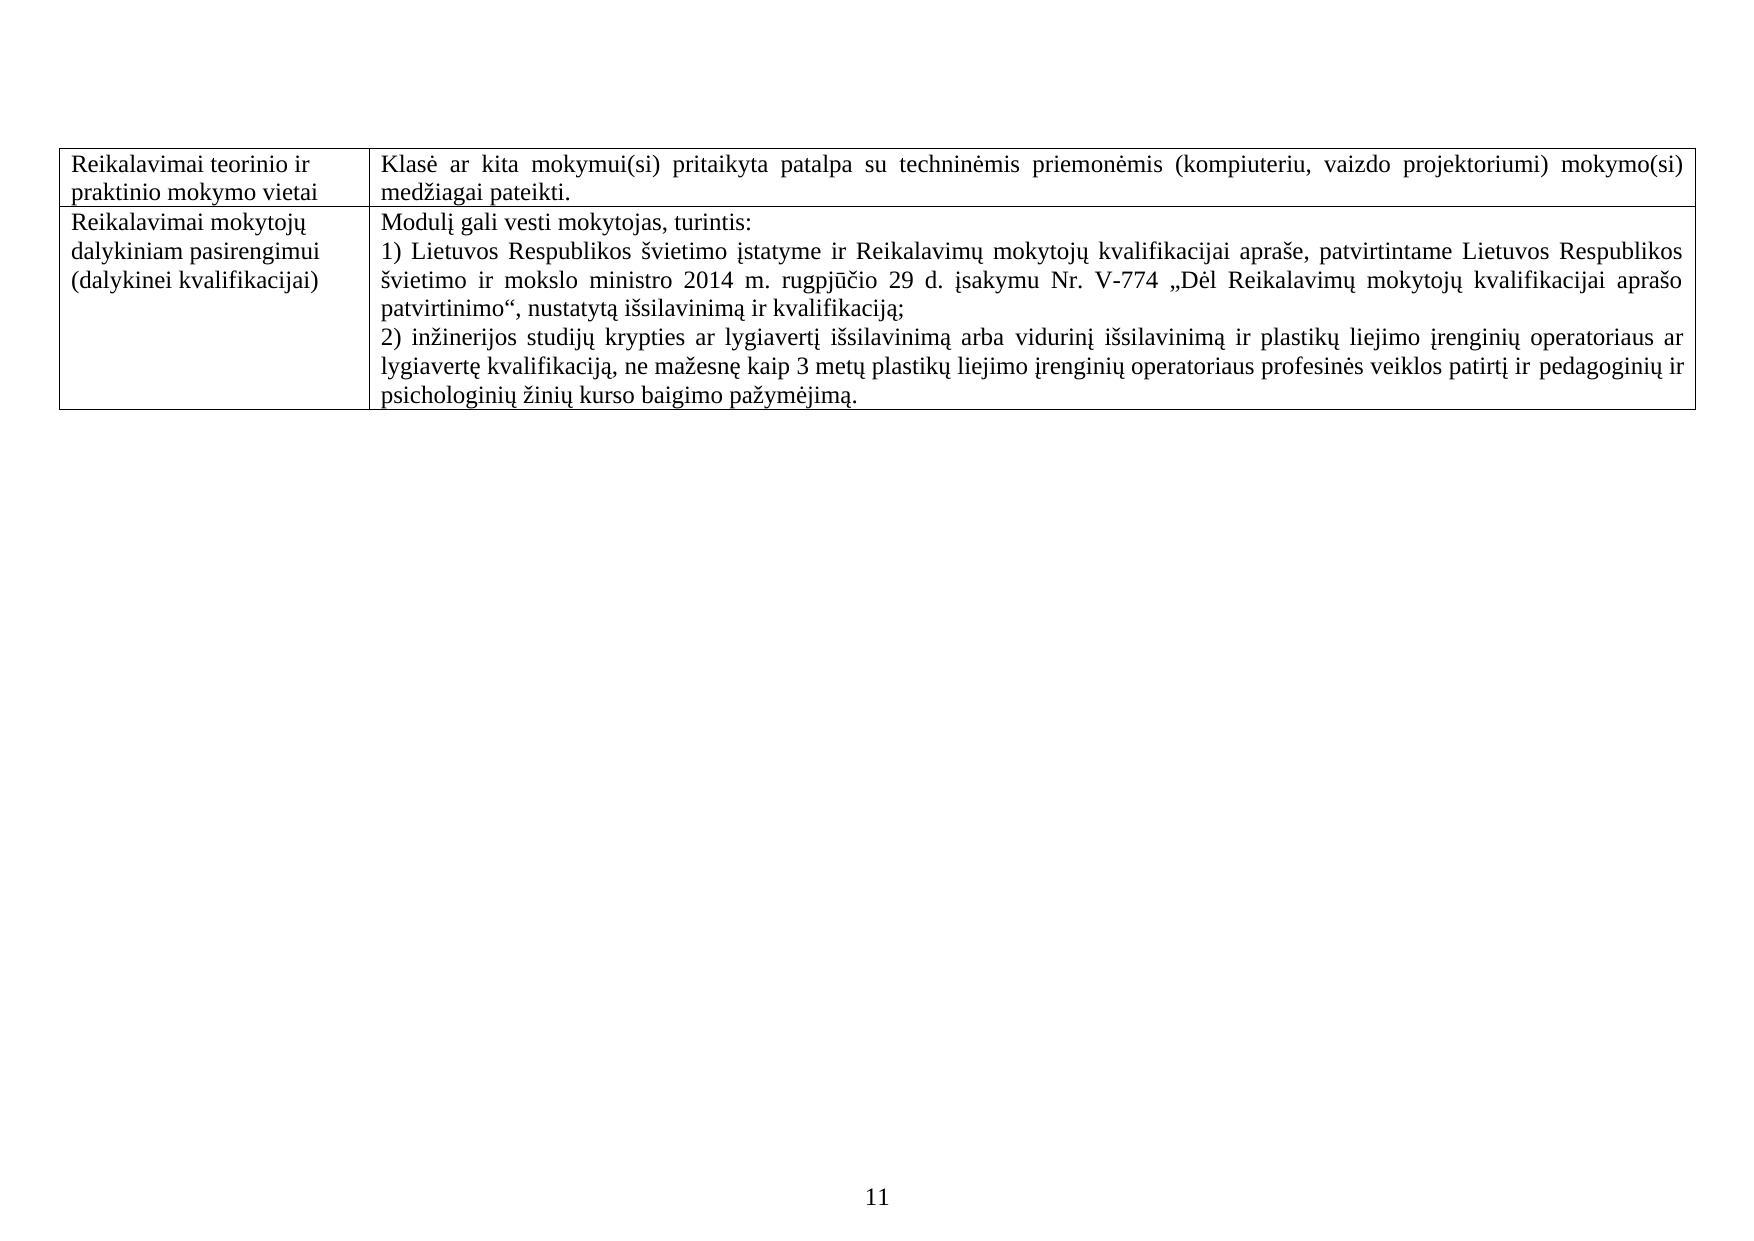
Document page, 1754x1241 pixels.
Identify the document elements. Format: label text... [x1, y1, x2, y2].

table_cell Reikalavimai teorinio ir praktinio mokymo vietai [60, 149, 369, 206]
table_cell Reikalavimai mokytojų dalykiniam pasirengimui (dalykinei kvalifikacijai) [60, 207, 369, 408]
table_cell Klasė ar kita mokymui(si) pritaikyta patalpa su techninėmis priemonėmis (kompiuteriu, vaizdo projektoriumi) mokymo(si) medžiagai pateikti. [370, 149, 1695, 206]
table_cell Modulį gali vesti mokytojas, turintis: 1) Lietuvos Respublikos švietimo įstatyme ir Reikalavimų mokytojų kvalifikacijai apraše, patvirtintame Lietuvos Respublikos švietimo ir mokslo ministro 2014 m. rugpjūčio 29 d. įsakymu Nr. V-774 „Dėl Reikalavimų mokytojų kvalifikacijai aprašo patvirtinimo“, nustatytą išsilavinimą ir kvalifikaciją; 2) inžinerijos studijų krypties ar lygiavertį išsilavinimą arba vidurinį išsilavinimą ir plastikų liejimo įrenginių operatoriaus ar lygiavertę kvalifikaciją, ne mažesnę kaip 3 metų plastikų liejimo įrenginių operatoriaus profesinės veiklos patirtį ir pedagoginių ir psichologinių žinių kurso baigimo pažymėjimą. [370, 207, 1695, 408]
